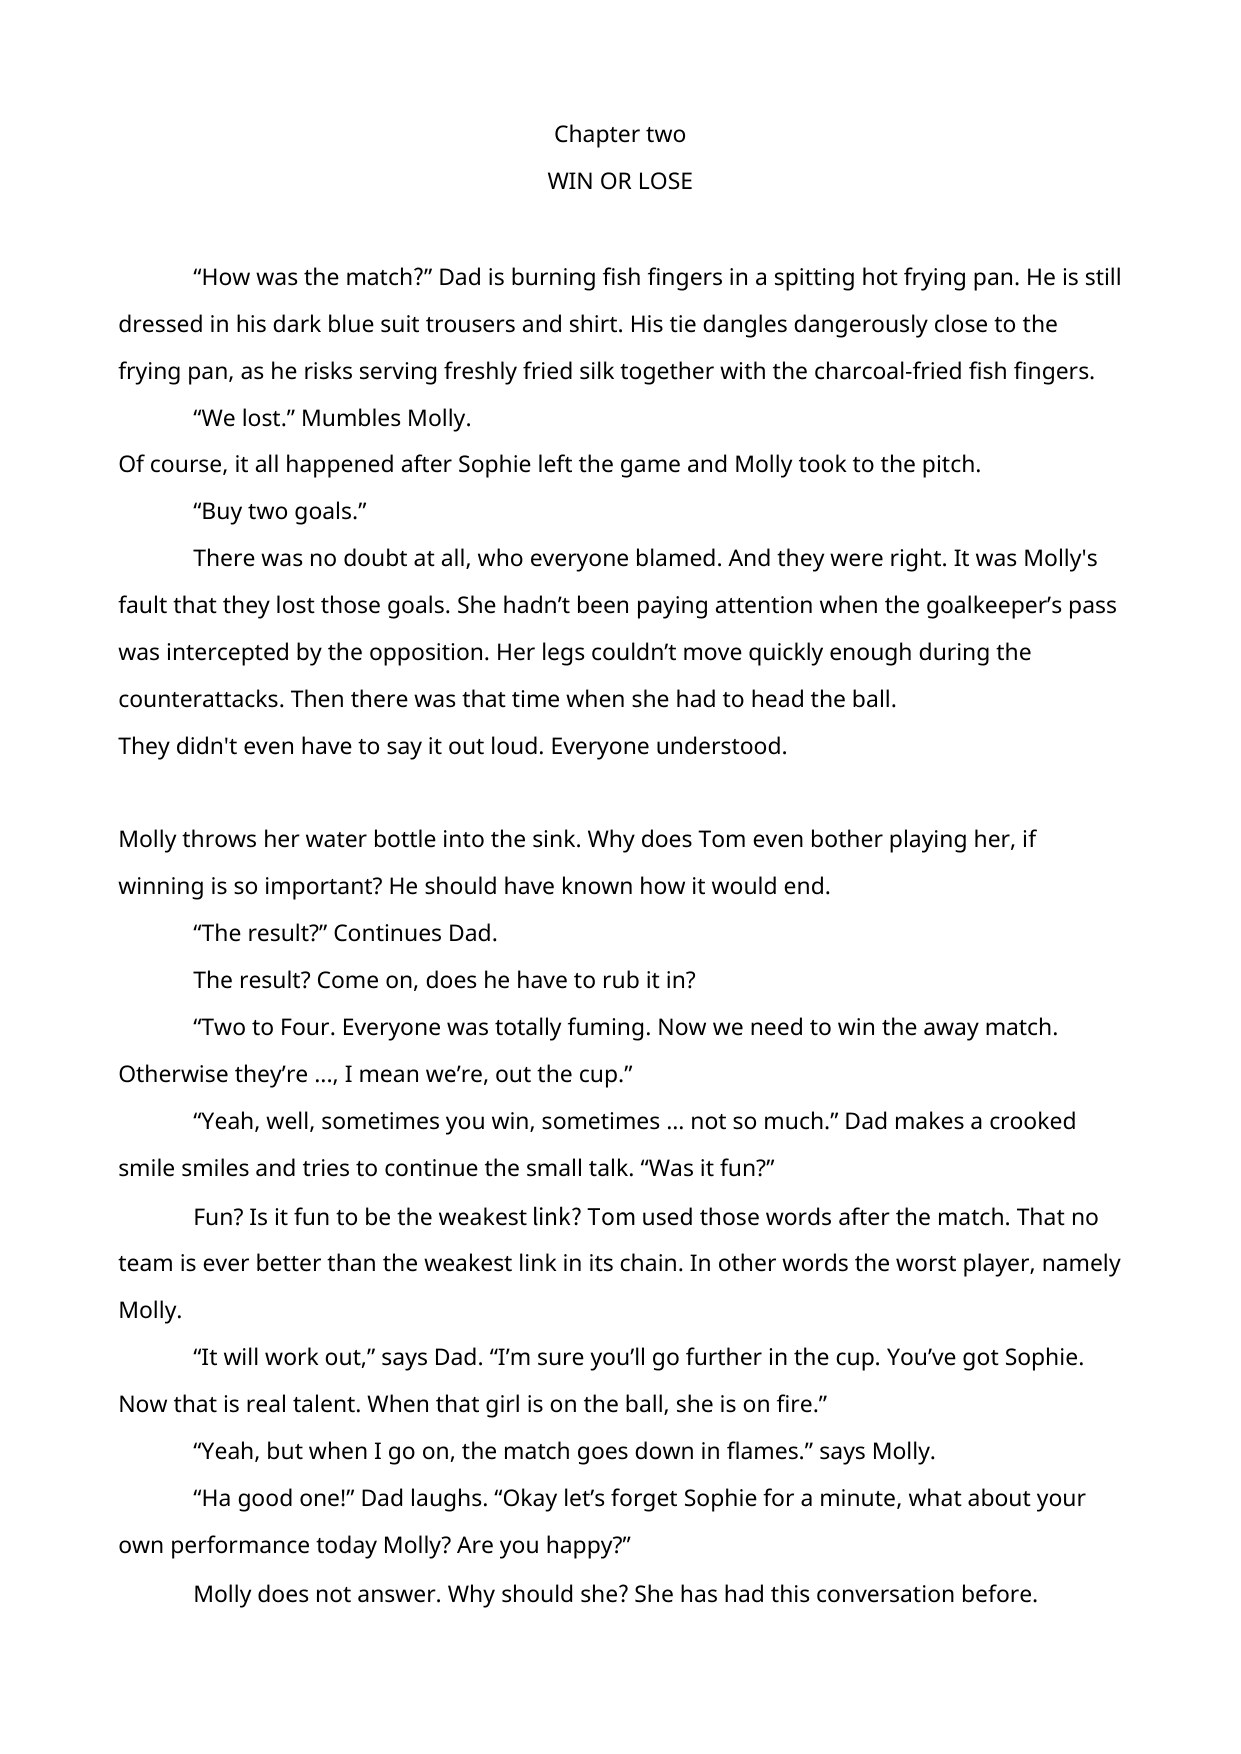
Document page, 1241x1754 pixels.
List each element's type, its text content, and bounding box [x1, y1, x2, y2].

text There was no doubt at all, who everyone blamed. And they were right. It was Molly's fault that they lost those goals. She hadn’t been paying attention when the goalkeeper’s pass was intercepted by the opposition. Her legs couldn’t move quickly enough during the counterattacks. Then there was that time when she had to head the ball. [118, 542, 1122, 714]
text “It will work out,” says Dad. “I’m sure you’ll go further in the cup. You’ve got Sophie. Now that is real talent. When that girl is on the ball, she is on fire.” [118, 1341, 1122, 1419]
text The result? Come on, does he have to rub it in? [118, 964, 1122, 995]
text “Yeah, well, sometimes you win, sometimes … not so much.” Dad makes a crooked smile smiles and tries to continue the small talk. “Was it fun?” [118, 1104, 1122, 1183]
text “How was the match?” Dad is burning fish fingers in a spitting hot frying pan. He is still dressed in his dark blue suit trousers and shirt. His tie dangles dangerously close to the frying pan, as he risks serving freshly fried silk together with the charcoal-fried fish fingers. [118, 259, 1122, 386]
text They didn't even have to say it out loud. Everyone understood. [118, 729, 1122, 761]
text “Yeah, but when I go on, the match goes down in flames.” says Molly. [118, 1435, 1122, 1466]
text Chapter two [118, 118, 1122, 149]
text Molly throws her water bottle into the sink. Why does Tom even bother playing her, if winning is so important? He should have known how it would end. [118, 823, 1122, 901]
text “Two to Four. Everyone was totally fuming. Now we need to win the away match. Otherwise they’re ..., I mean we’re, out the cup.” [118, 1011, 1122, 1089]
text Of course, it all happened after Sophie left the game and Molly took to the pitch. [118, 448, 1122, 479]
text “The result?” Continues Dad. [118, 917, 1122, 948]
text WIN OR LOSE [118, 165, 1122, 196]
text “Buy two goals.” [118, 495, 1122, 526]
text Molly does not answer. Why should she? She has had this conversation before. [118, 1575, 1122, 1609]
text “Ha good one!” Dad laughs. “Okay let’s forget Sophie for a minute, what about your own performance today Molly? Are you happy?” [118, 1482, 1122, 1560]
text “We lost.” Mumbles Molly. [118, 401, 1122, 433]
text Fun? Is it fun to be the weakest link? Tom used those words after the match. That no team is ever better than the weakest link in its chain. In other words the worst player, namely Molly. [118, 1198, 1122, 1325]
